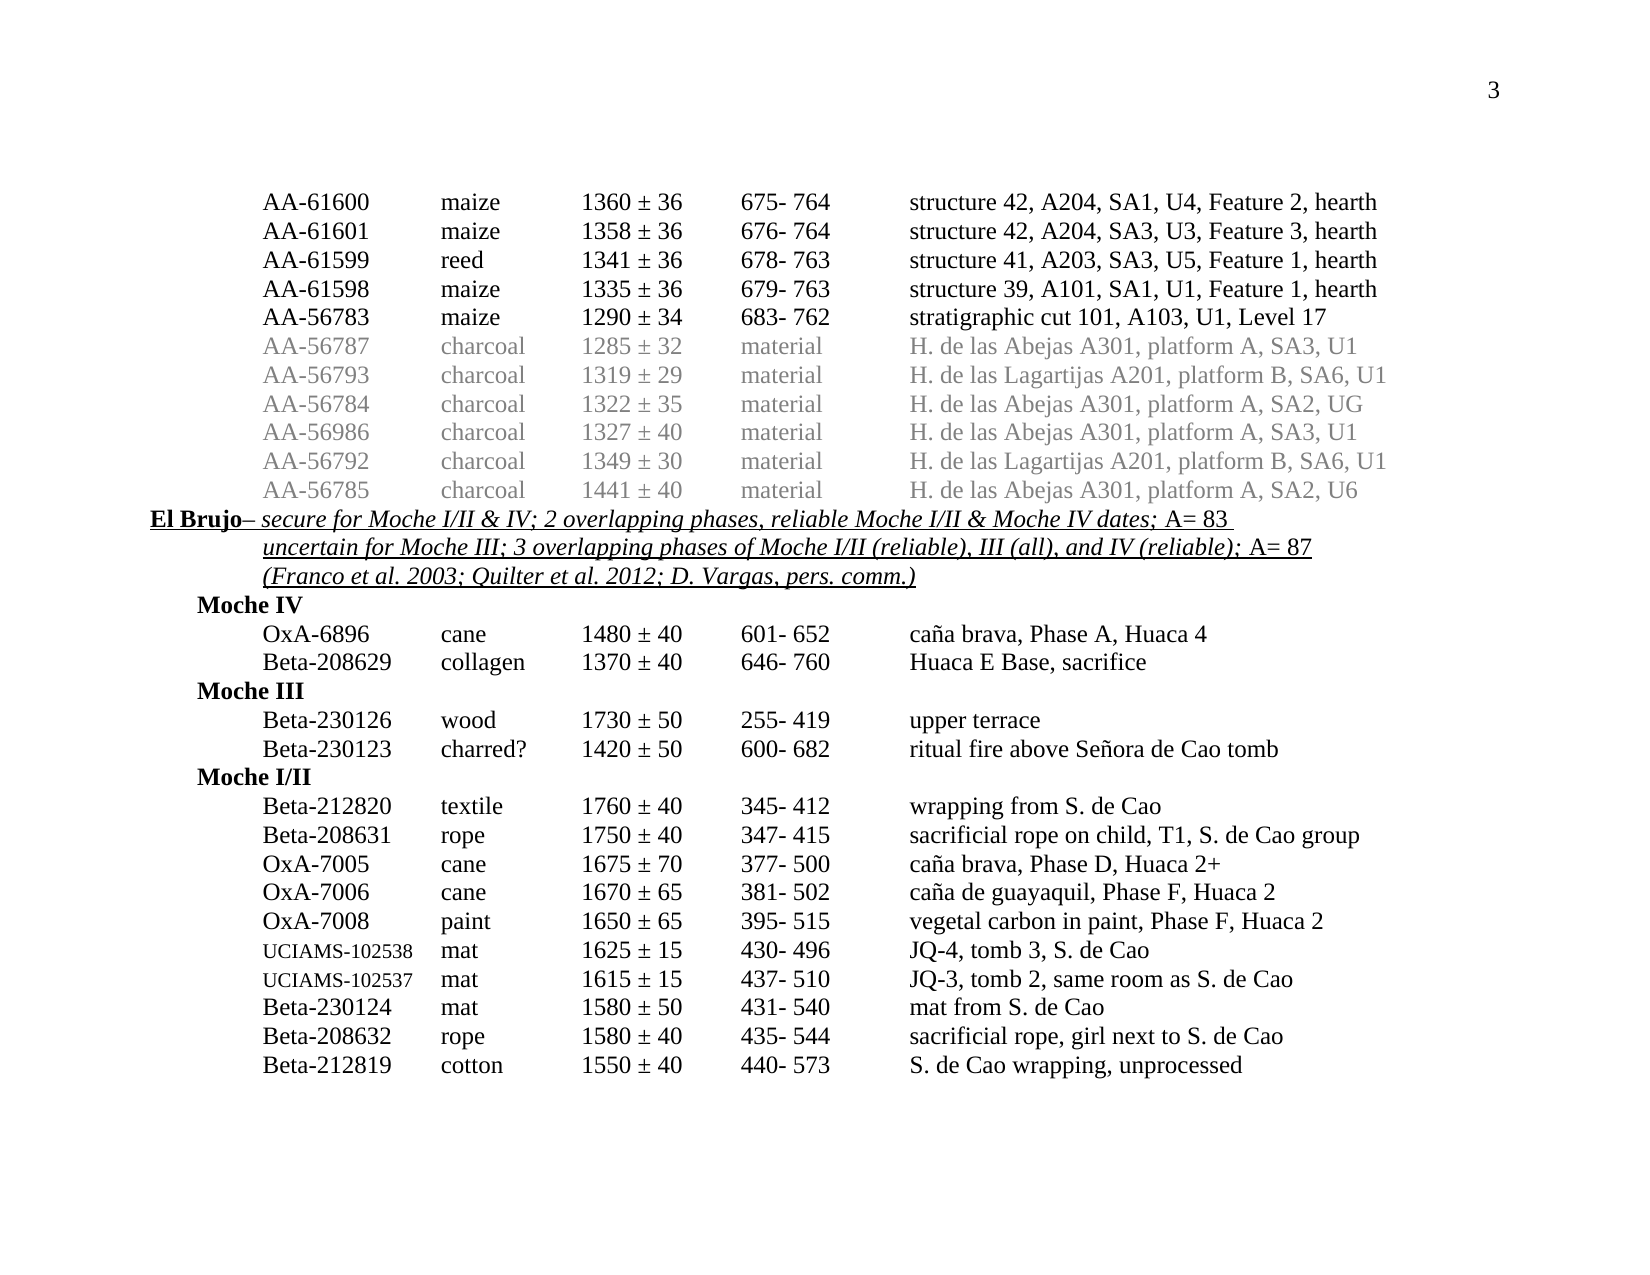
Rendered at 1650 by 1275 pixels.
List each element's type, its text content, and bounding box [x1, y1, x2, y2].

text Beta-230126 wood 1730 ± 50 255- 419 upper terrace [150, 705, 1500, 734]
text AA-61600 maize 1360 ± 36 675- 764 structure 42, A204, SA1, U4, Feature 2, hearth [150, 187, 1500, 216]
text AA-56783 maize 1290 ± 34 683- 762 stratigraphic cut 101, A103, U1, Level 17 [150, 302, 1500, 331]
text AA-56793 charcoal 1319 ± 29 material H. de las Lagartijas A201, platform B, SA6, U1 [150, 360, 1500, 389]
text OxA-7008 paint 1650 ± 65 395- 515 vegetal carbon in paint, Phase F, Huaca 2 [150, 906, 1500, 935]
text Moche III [150, 676, 1500, 705]
text AA-56784 charcoal 1322 ± 35 material H. de las Abejas A301, platform A, SA2, UG [150, 389, 1500, 417]
text AA-61599 reed 1341 ± 36 678- 763 structure 41, A203, SA3, U5, Feature 1, hearth [150, 245, 1500, 274]
text AA-56986 charcoal 1327 ± 40 material H. de las Abejas A301, platform A, SA3, U1 [150, 417, 1500, 446]
text AA-56792 charcoal 1349 ± 30 material H. de las Lagartijas A201, platform B, SA6, U1 [150, 446, 1500, 475]
text OxA-7006 cane 1670 ± 65 381- 502 caña de guayaquil, Phase F, Huaca 2 [150, 877, 1500, 906]
text Beta-212819 cotton 1550 ± 40 440- 573 S. de Cao wrapping, unprocessed [150, 1050, 1500, 1079]
text Beta-208632 rope 1580 ± 40 435- 544 sacrificial rope, girl next to S. de Cao [150, 1021, 1500, 1050]
text Beta-208631 rope 1750 ± 40 347- 415 sacrificial rope on child, T1, S. de Cao group [150, 820, 1500, 849]
text Beta-212820 textile 1760 ± 40 345- 412 wrapping from S. de Cao [150, 791, 1500, 820]
text Beta-230123 charred? 1420 ± 50 600- 682 ritual fire above Señora de Cao tomb [150, 734, 1500, 762]
text (Franco et al. 2003; Quilter et al. 2012; D. Vargas, pers. comm.) [150, 561, 1500, 590]
text AA-61598 maize 1335 ± 36 679- 763 structure 39, A101, SA1, U1, Feature 1, hearth [150, 274, 1500, 302]
text Moche IV [150, 590, 1500, 619]
text UCIAMS-102538 mat 1625 ± 15 430- 496 JQ-4, tomb 3, S. de Cao [150, 935, 1500, 964]
text Beta-208629 collagen 1370 ± 40 646- 760 Huaca E Base, sacrifice [150, 647, 1500, 676]
text OxA-7005 cane 1675 ± 70 377- 500 caña brava, Phase D, Huaca 2+ [150, 849, 1500, 877]
text AA-56785 charcoal 1441 ± 40 material H. de las Abejas A301, platform A, SA2, U6 [150, 475, 1500, 504]
text AA-61601 maize 1358 ± 36 676- 764 structure 42, A204, SA3, U3, Feature 3, hearth [150, 216, 1500, 245]
text El Brujo– secure for Moche I/II & IV; 2 overlapping phases, reliable Moche I/II & Moche IV dates; A= 83 [150, 504, 1500, 532]
text uncertain for Moche III; 3 overlapping phases of Moche I/II (reliable), III (all), and IV (reliable); A= 87 [150, 532, 1500, 561]
text Moche I/II [150, 762, 1500, 791]
text AA-56787 charcoal 1285 ± 32 material H. de las Abejas A301, platform A, SA3, U1 [150, 331, 1500, 360]
text Beta-230124 mat 1580 ± 50 431- 540 mat from S. de Cao [150, 992, 1500, 1021]
text UCIAMS-102537 mat 1615 ± 15 437- 510 JQ-3, tomb 2, same room as S. de Cao [150, 964, 1500, 992]
text OxA-6896 cane 1480 ± 40 601- 652 caña brava, Phase A, Huaca 4 [150, 619, 1500, 647]
